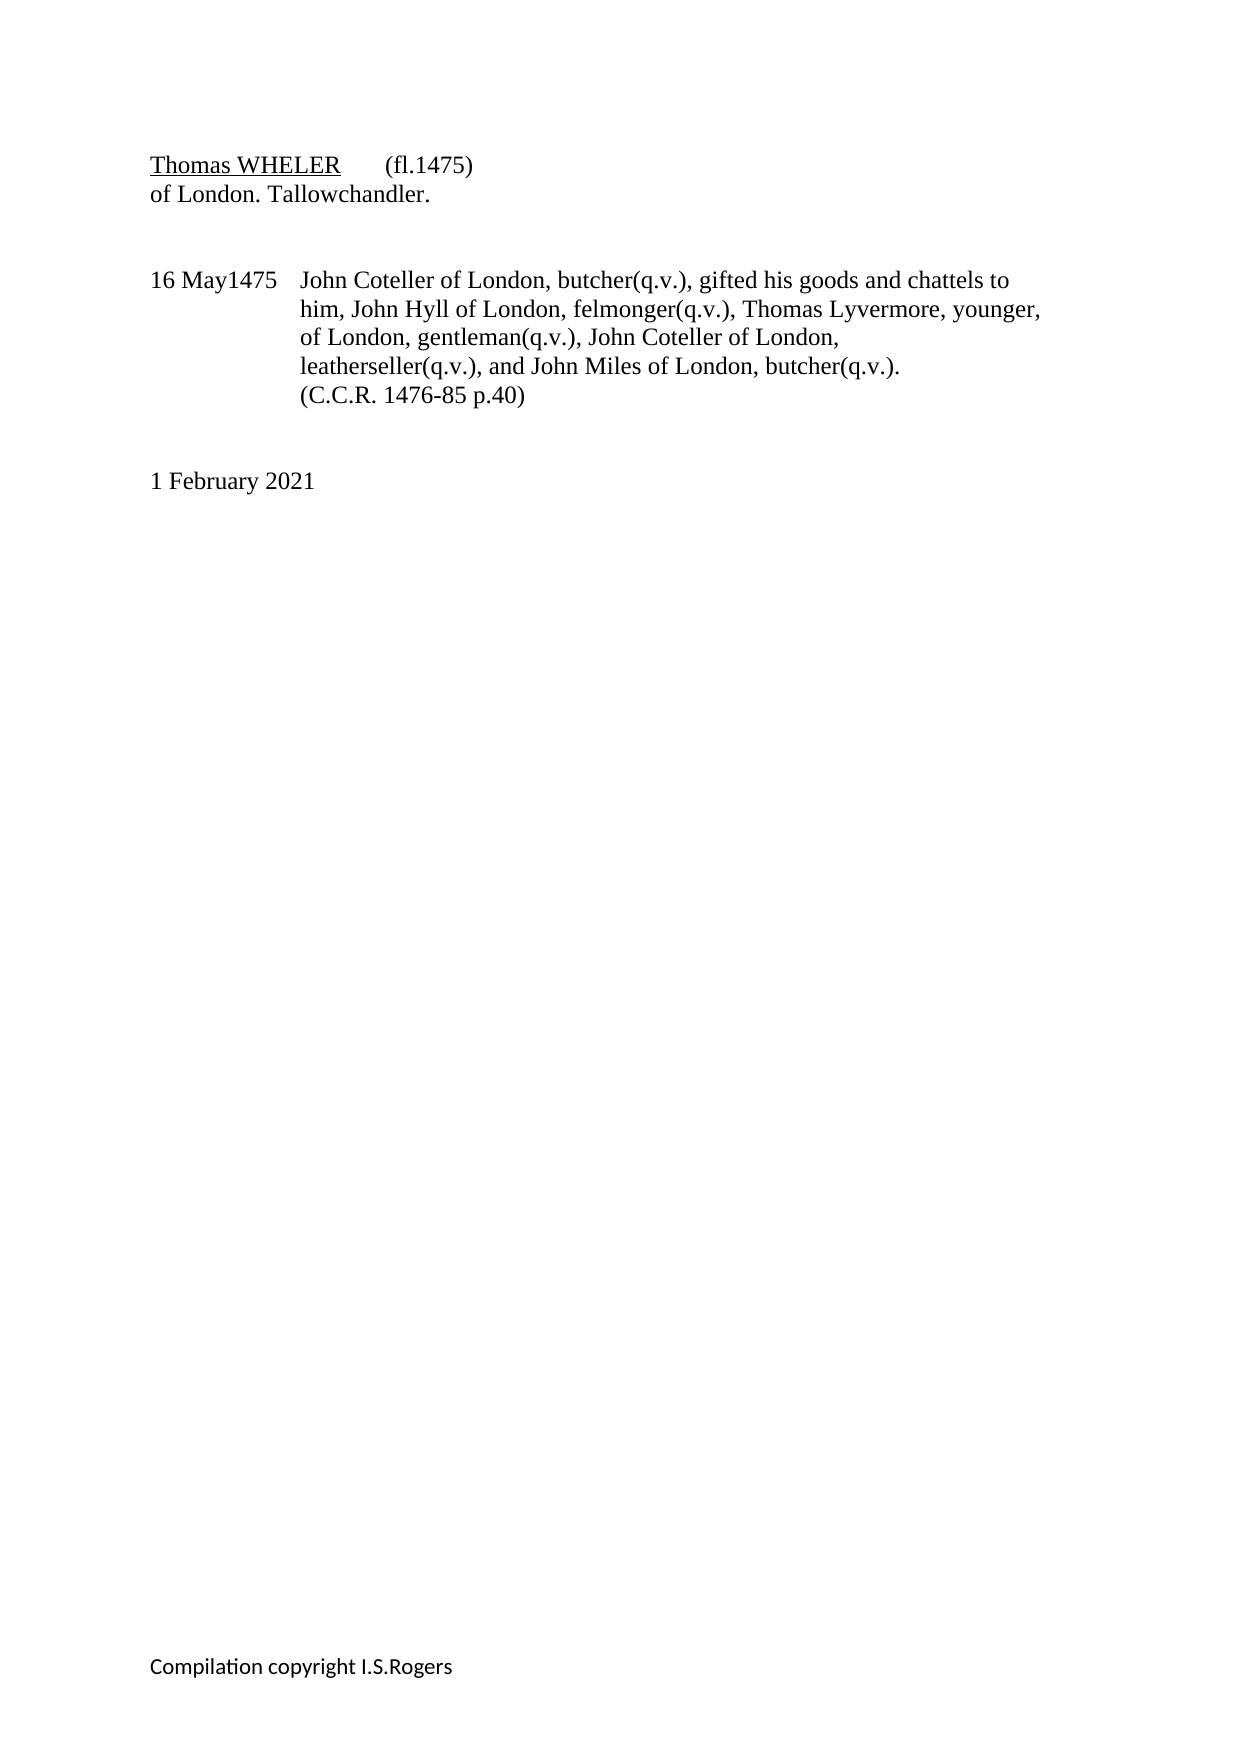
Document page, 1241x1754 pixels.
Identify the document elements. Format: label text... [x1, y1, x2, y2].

text 1 February 2021 [150, 466, 1090, 495]
text him, John Hyll of London, felmonger(q.v.), Thomas Lyvermore, younger, [150, 294, 1090, 322]
text of London. Tallowchandler. [150, 179, 1090, 207]
text Thomas WHELER (fl.1475) [150, 150, 1090, 179]
text 16 May1475 John Coteller of London, butcher(q.v.), gifted his goods and chattels to [150, 265, 1090, 294]
text of London, gentleman(q.v.), John Coteller of London, [150, 322, 1090, 351]
text (C.C.R. 1476-85 p.40) [150, 380, 1090, 409]
text leatherseller(q.v.), and John Miles of London, butcher(q.v.). [150, 351, 1090, 380]
